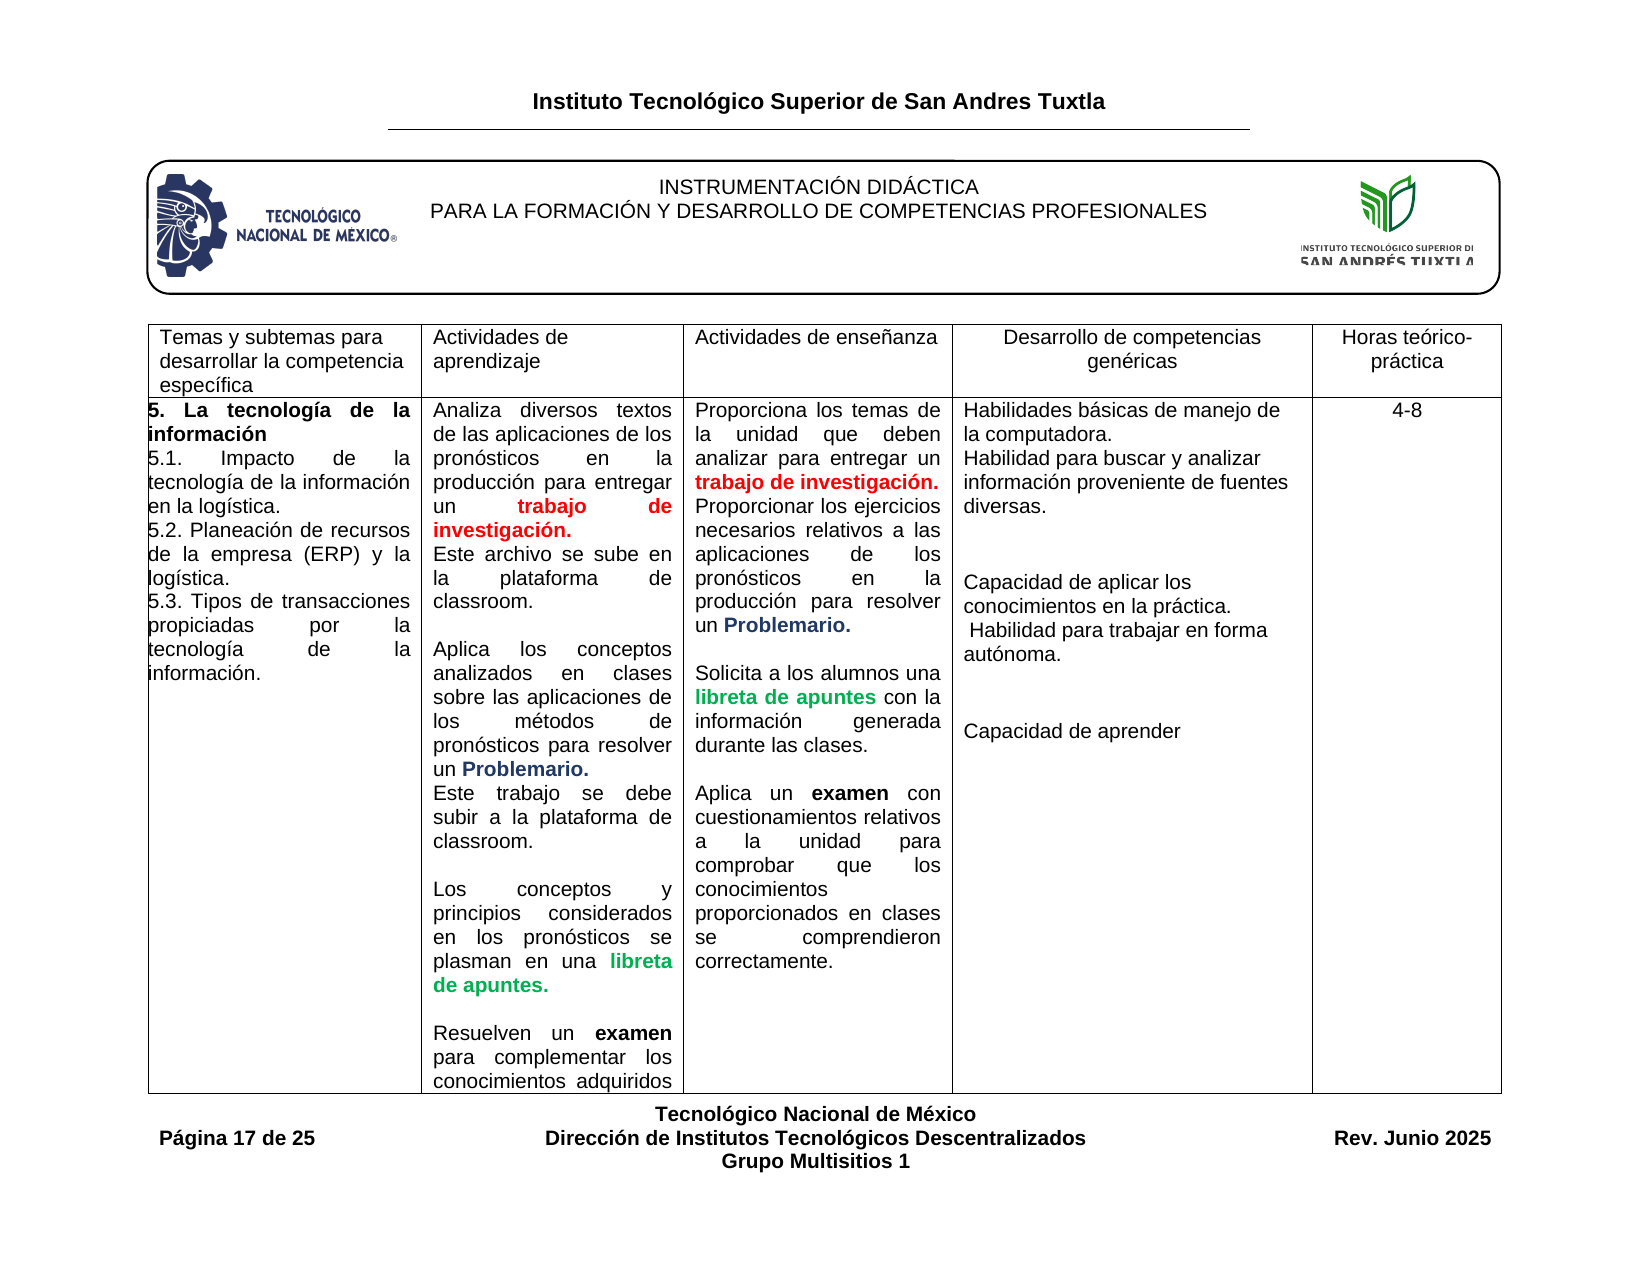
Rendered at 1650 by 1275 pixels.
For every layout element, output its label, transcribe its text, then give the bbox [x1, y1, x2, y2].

table_header Actividades de aprendizaje [422, 325, 683, 397]
table_header Horas teórico-práctica [1313, 325, 1501, 397]
table_header Temas y subtemas para desarrollar la competencia específica [149, 325, 421, 397]
picture [157, 174, 397, 277]
table_header Actividades de enseñanza [684, 325, 952, 397]
table_header Desarrollo de competencias genéricas [953, 325, 1312, 397]
picture [1301, 174, 1473, 266]
table_cell 4-8 [1313, 398, 1501, 1092]
